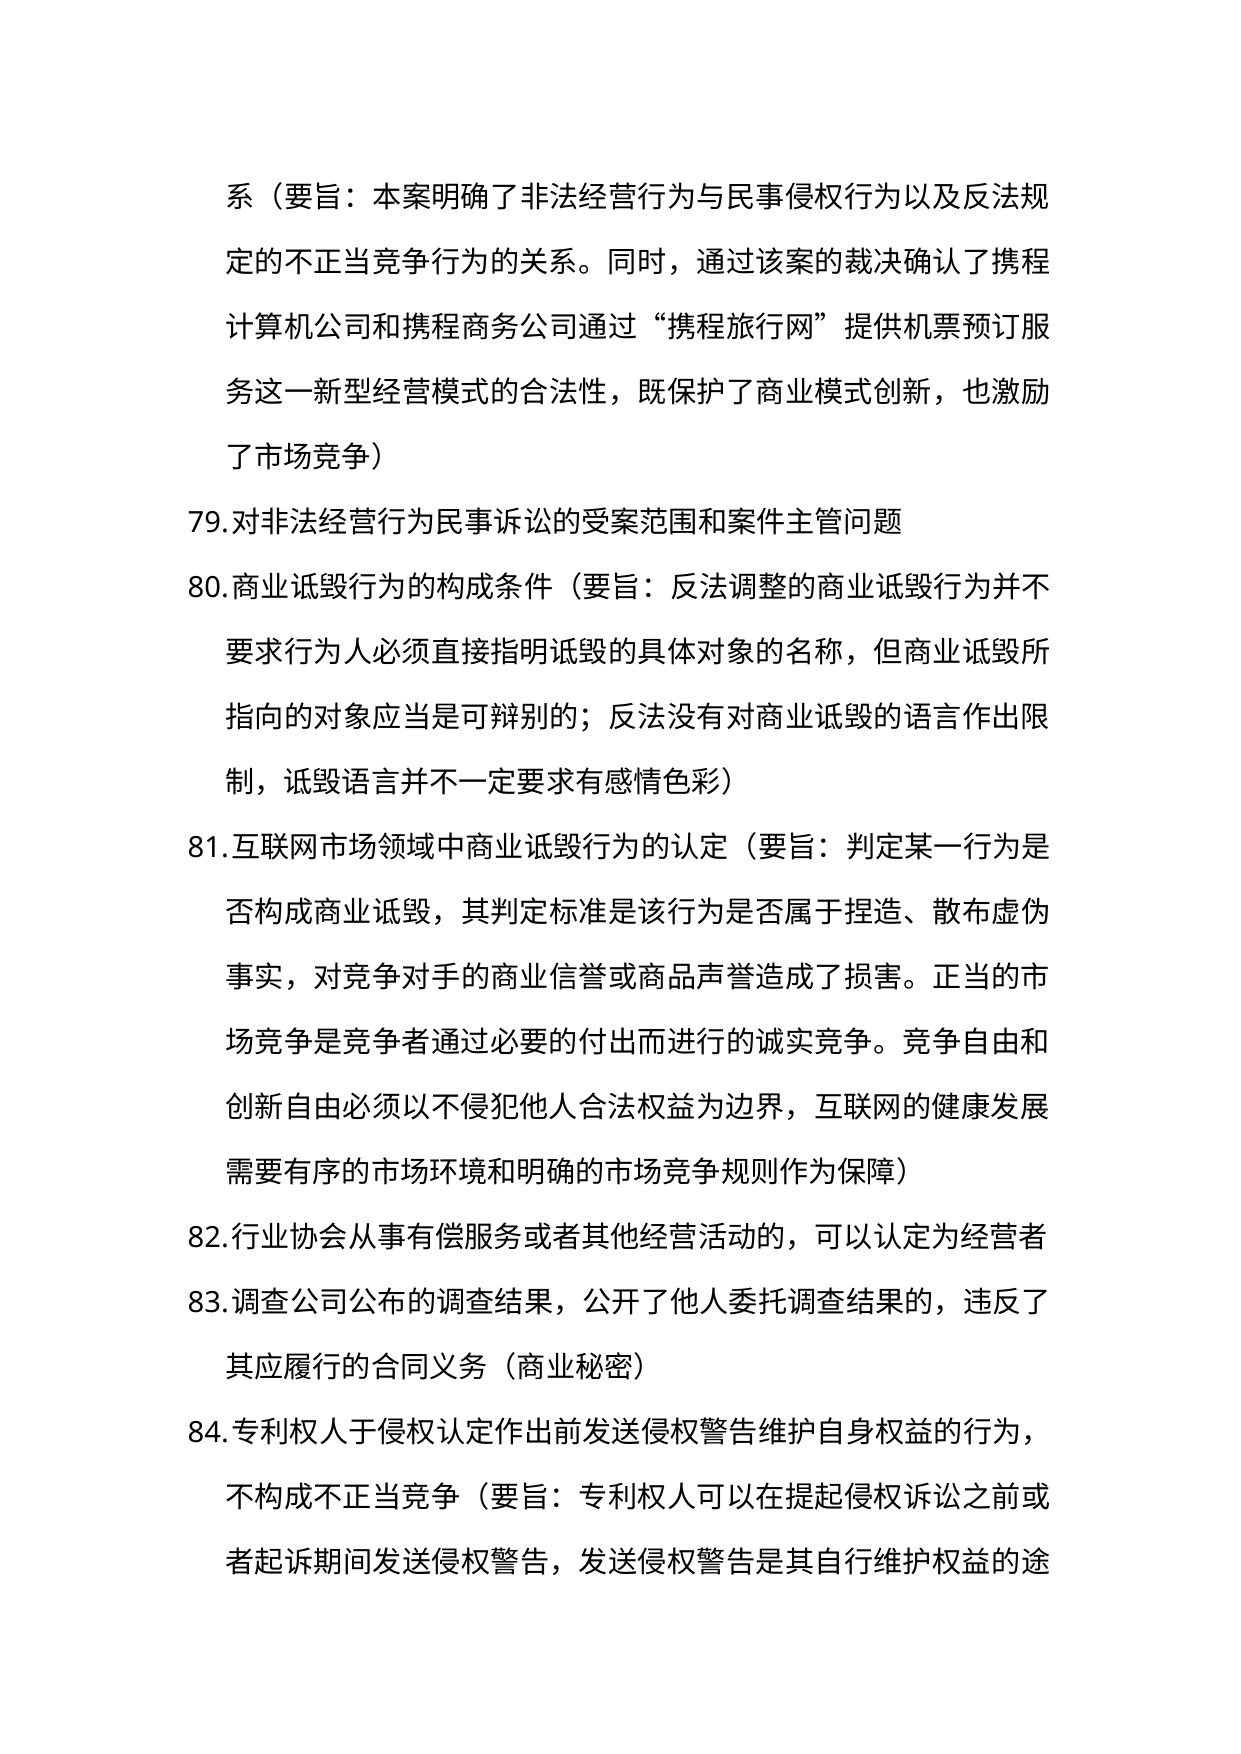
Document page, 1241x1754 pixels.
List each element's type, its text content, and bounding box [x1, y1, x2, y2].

list 对非法经营行为民事诉讼的受案范围和案件主管问题 [187, 487, 1053, 552]
list 互联网市场领域中商业诋毁行为的认定（要旨：判定某一行为是否构成商业诋毁，其判定标准是该行为是否属于捏造、散布虚伪事实，对竞争对手的商业信誉或商品声誉造成了损害。正当的市场竞争是竞争者通过必要的付出而进行的诚实竞争。竞争自由和创新自由必须以不侵犯他人合法权益为边界，互联网的健康发展需要有序的市场环境和明确的市场竞争规则作为保障） [187, 812, 1053, 1202]
list 行业协会从事有偿服务或者其他经营活动的，可以认定为经营者 [187, 1202, 1053, 1267]
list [187, 162, 1053, 487]
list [187, 1397, 1053, 1592]
list 调查公司公布的调查结果，公开了他人委托调查结果的，违反了其应履行的合同义务（商业秘密） [187, 1267, 1053, 1397]
list 商业诋毁行为的构成条件（要旨：反法调整的商业诋毁行为并不要求行为人必须直接指明诋毁的具体对象的名称，但商业诋毁所指向的对象应当是可辩别的；反法没有对商业诋毁的语言作出限制，诋毁语言并不一定要求有感情色彩） [187, 552, 1053, 812]
